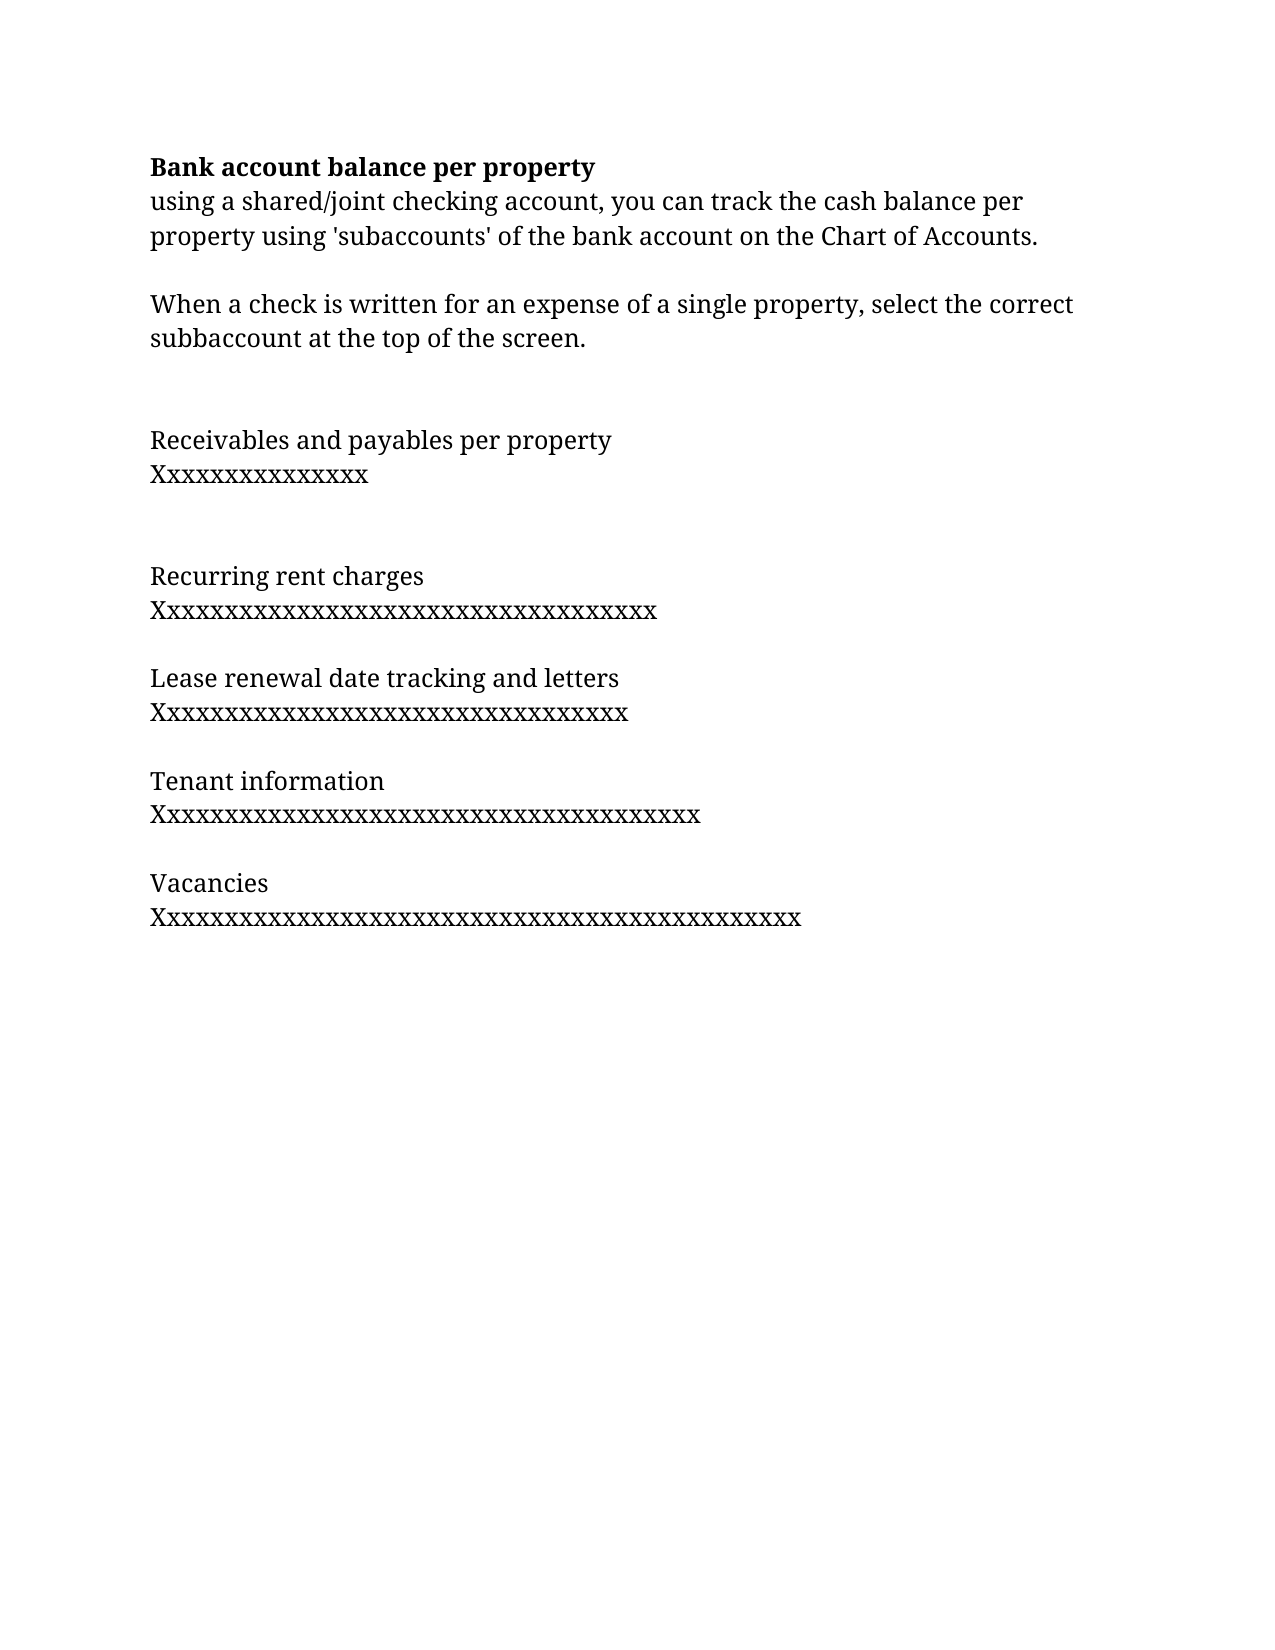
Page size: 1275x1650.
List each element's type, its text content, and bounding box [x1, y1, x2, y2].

text Recurring rent charges [150, 559, 1125, 593]
text Tenant information [150, 763, 1125, 797]
text Lease renewal date tracking and letters [150, 661, 1125, 695]
text Bank account balance per property [150, 150, 1125, 184]
text Xxxxxxxxxxxxxxxxxxxxxxxxxxxxxxxxx [150, 695, 1125, 729]
text Xxxxxxxxxxxxxxxxxxxxxxxxxxxxxxxxxxxxxx [150, 797, 1125, 831]
text When a check is written for an expense of a single property, select the correct subbaccount at the top of the screen. [150, 286, 1125, 354]
text using a shared/joint checking account, you can track the cash balance per property using 'subaccounts' of the bank account on the Chart of Accounts. [150, 184, 1125, 252]
text Receivables and payables per property [150, 422, 1125, 457]
text Vacancies [150, 865, 1125, 899]
text Xxxxxxxxxxxxxxx [150, 457, 1125, 491]
text Xxxxxxxxxxxxxxxxxxxxxxxxxxxxxxxxxxxxxxxxxxxxx [150, 899, 1125, 933]
text Xxxxxxxxxxxxxxxxxxxxxxxxxxxxxxxxxxx [150, 593, 1125, 627]
